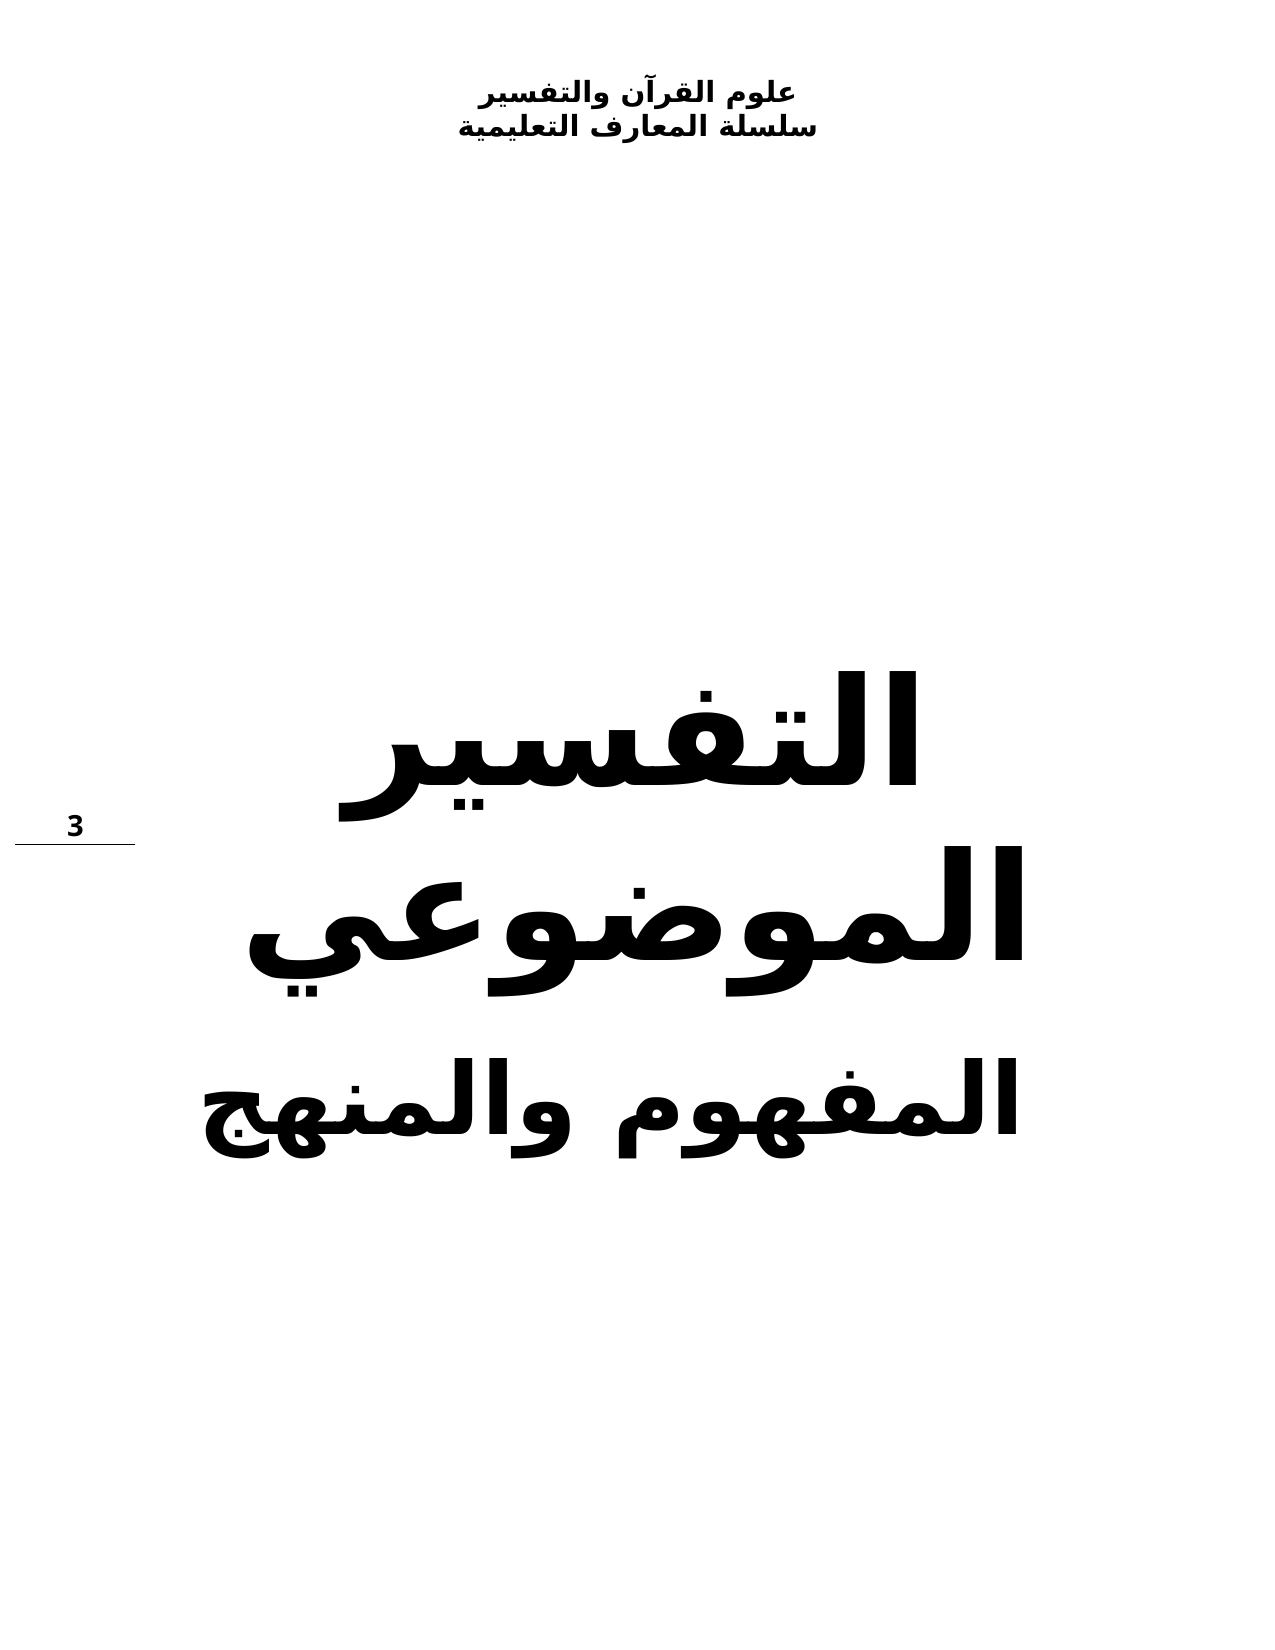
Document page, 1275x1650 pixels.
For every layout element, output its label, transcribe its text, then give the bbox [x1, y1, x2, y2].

text التفسير الموضوعي المفهوم والمنهج [187, 646, 1087, 1170]
